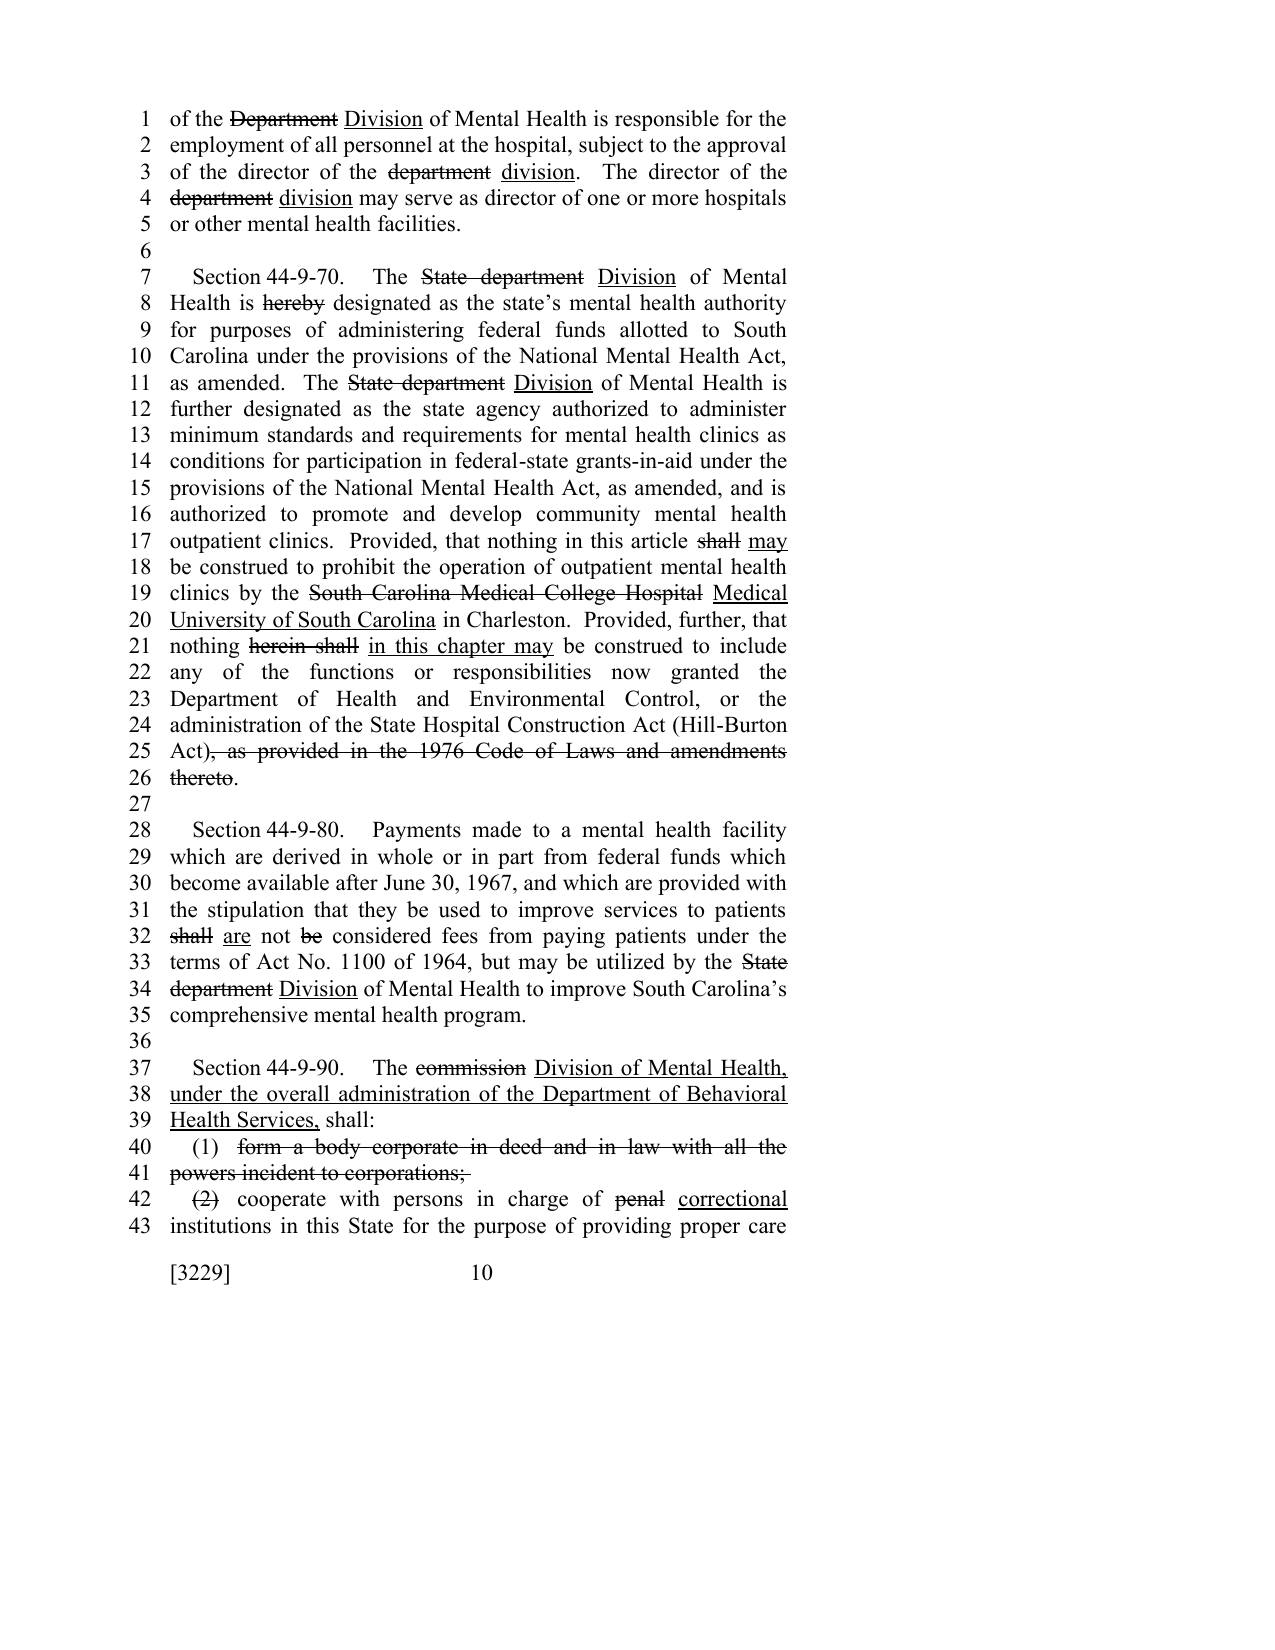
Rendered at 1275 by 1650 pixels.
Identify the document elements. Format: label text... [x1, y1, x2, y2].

text Section 44-9-80. Payments made to a mental health facility which are derived in whole or in part from federal funds which become available after June 30, 1967, and which are provided with the stipulation that they be used to improve services to patients shall are not be considered fees from paying patients under the terms of Act No. 1100 of 1964, but may be utilized by the State department Division of Mental Health to improve South Carolina’s comprehensive mental health program. [169, 817, 787, 1027]
text Section 44-9-70. The State department Division of Mental Health is hereby designated as the state’s mental health authority for purposes of administering federal funds allotted to South Carolina under the provisions of the National Mental Health Act, as amended. The State department Division of Mental Health is further designated as the state agency authorized to administer minimum standards and requirements for mental health clinics as conditions for participation in federal-state grants-in-aid under the provisions of the National Mental Health Act, as amended, and is authorized to promote and develop community mental health outpatient clinics. Provided, that nothing in this article shall may be construed to prohibit the operation of outpatient mental health clinics by the South Carolina Medical College Hospital Medical University of South Carolina in Charleston. Provided, further, that nothing herein shall in this chapter may be construed to include any of the functions or responsibilities now granted the Department of Health and Environmental Control, or the administration of the State Hospital Construction Act (Hill-Burton Act), as provided in the 1976 Code of Laws and amendments thereto. [169, 263, 787, 790]
text (1) form a body corporate in deed and in law with all the powers incident to corporations; [169, 1133, 787, 1186]
text Section 44-9-90. The commission Division of Mental Health, under the overall administration of the Department of Behavioral Health Services, shall: [169, 1104, 787, 1133]
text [169, 105, 787, 237]
text Section 44-9-90. The commission Division of Mental Health, under the overall administration of the Department of Behavioral Health Services, shall: [169, 1054, 787, 1103]
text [169, 1186, 787, 1238]
